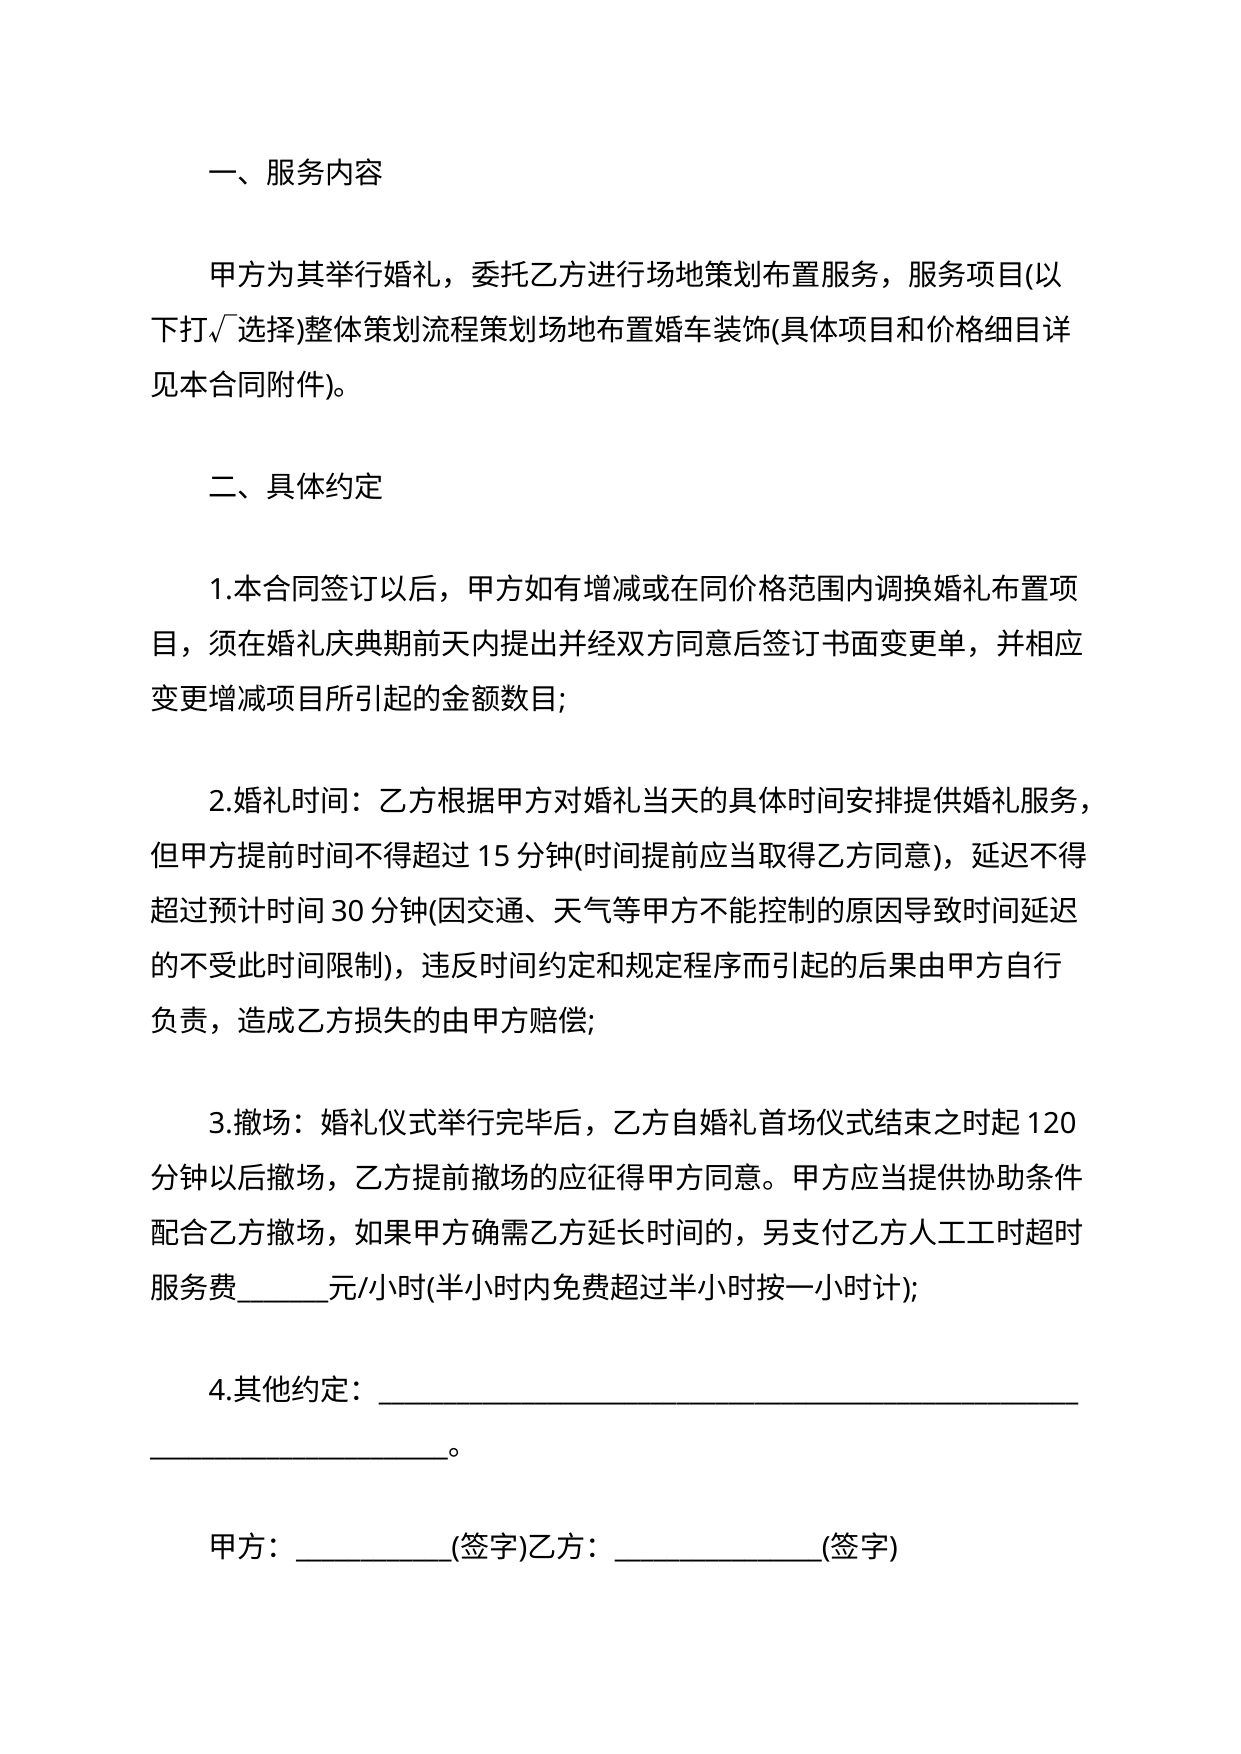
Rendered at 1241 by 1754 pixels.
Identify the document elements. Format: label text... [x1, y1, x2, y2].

text 二、具体约定 [150, 464, 1090, 506]
text 一、服务内容 [150, 150, 1090, 192]
text 1.本合同签订以后，甲方如有增减或在同价格范围内调换婚礼布置项目，须在婚礼庆典期前天内提出并经双方同意后签订书面变更单，并相应变更增减项目所引起的金额数目; [150, 566, 1090, 718]
text 4.其他约定：_____________________________________________________________________________。 [150, 1366, 1090, 1463]
text 2.婚礼时间：乙方根据甲方对婚礼当天的具体时间安排提供婚礼服务，但甲方提前时间不得超过15分钟(时间提前应当取得乙方同意)，延迟不得超过预计时间30分钟(因交通、天气等甲方不能控制的原因导致时间延迟的不受此时间限制)，违反时间约定和规定程序而引起的后果由甲方自行负责，造成乙方损失的由甲方赔偿; [150, 777, 1090, 1040]
text 3.撤场：婚礼仪式举行完毕后，乙方自婚礼首场仪式结束之时起120分钟以后撤场，乙方提前撤场的应征得甲方同意。甲方应当提供协助条件配合乙方撤场，如果甲方确需乙方延长时间的，另支付乙方人工工时超时服务费_______元/小时(半小时内免费超过半小时按一小时计); [150, 1099, 1090, 1307]
text 甲方为其举行婚礼，委托乙方进行场地策划布置服务，服务项目(以下打√选择)整体策划流程策划场地布置婚车装饰(具体项目和价格细目详见本合同附件)。 [150, 252, 1090, 404]
text 甲方：____________(签字)乙方：________________(签字) [150, 1523, 1090, 1566]
